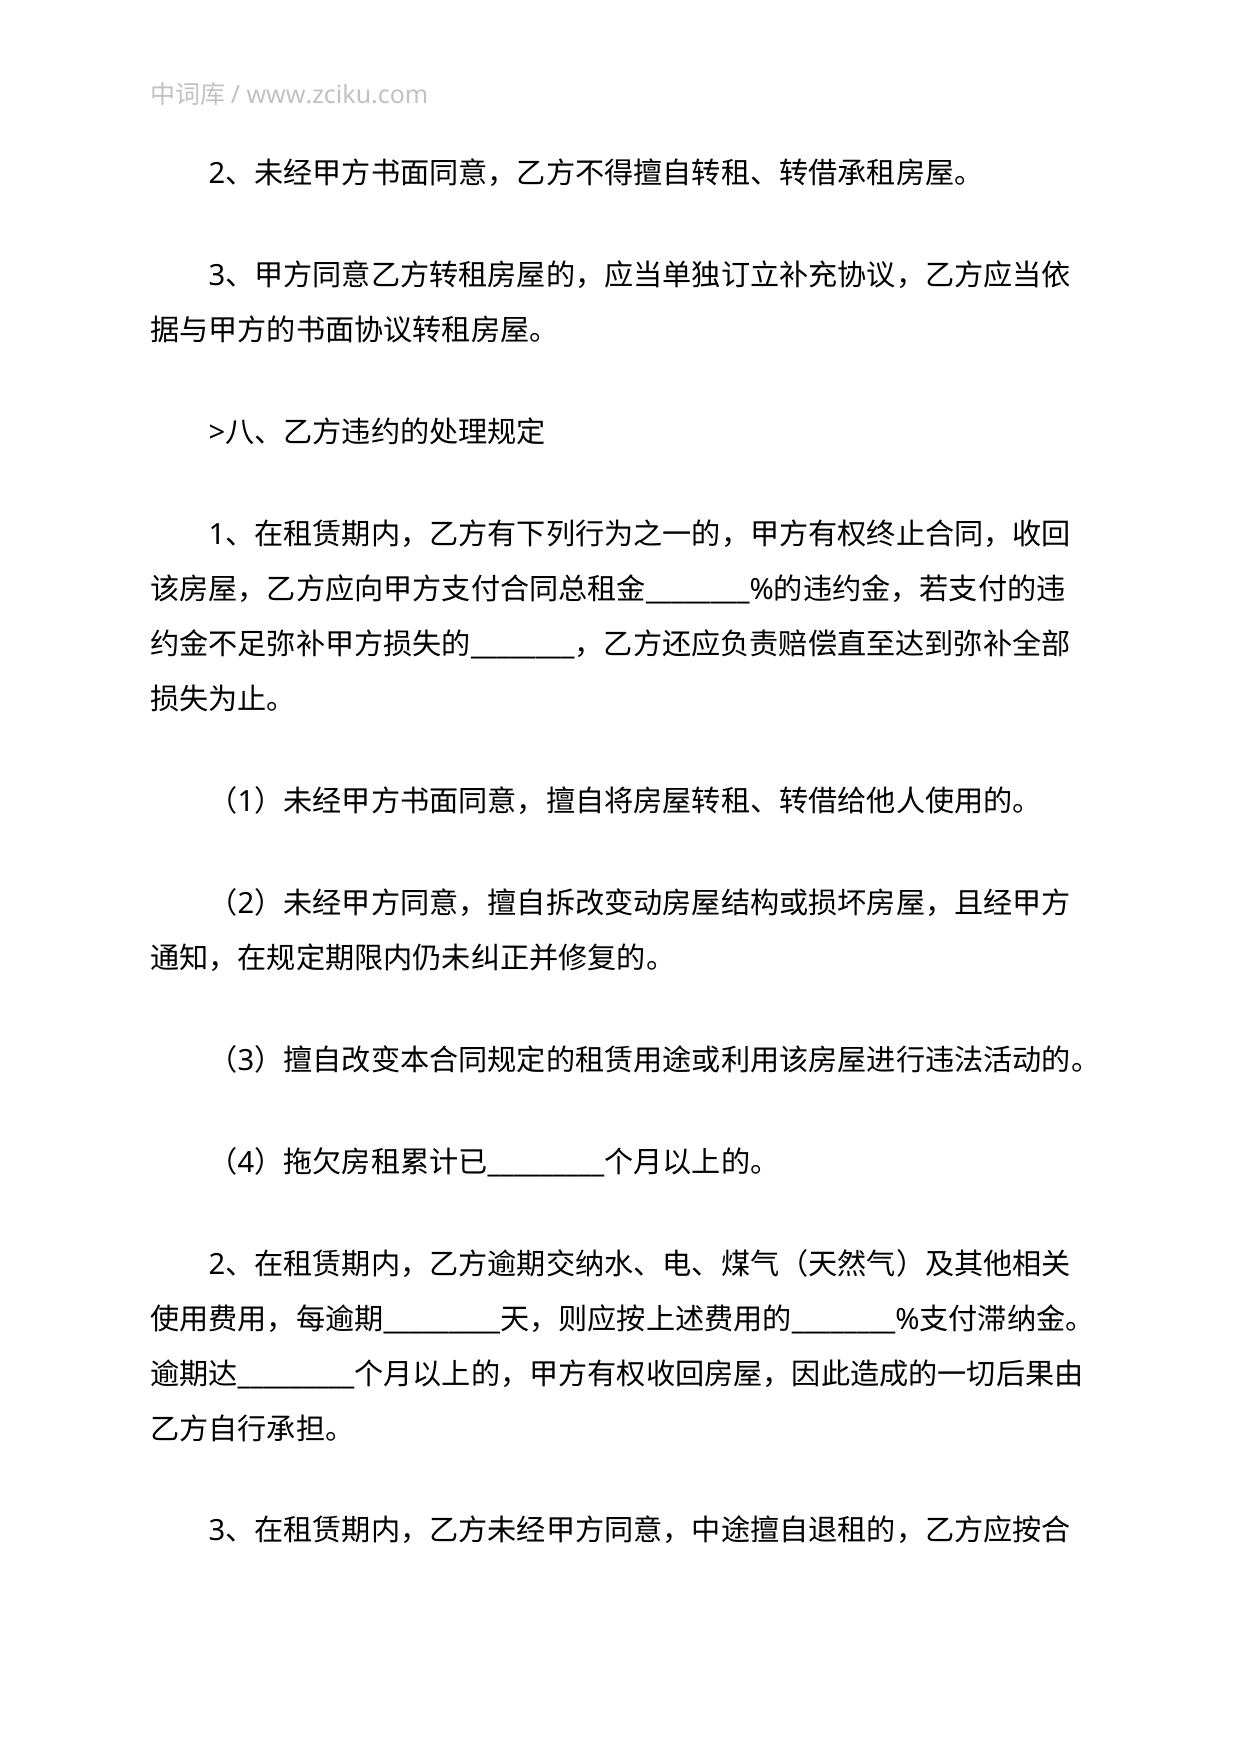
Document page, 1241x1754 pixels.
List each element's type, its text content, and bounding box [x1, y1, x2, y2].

text （4）拖欠房租累计已_________个月以上的。 [150, 1138, 1090, 1181]
text 2、在租赁期内，乙方逾期交纳水、电、煤气（天然气）及其他相关使用费用，每逾期_________天，则应按上述费用的________%支付滞纳金。逾期达_________个月以上的，甲方有权收回房屋，因此造成的一切后果由乙方自行承担。 [150, 1240, 1090, 1447]
text 2、未经甲方书面同意，乙方不得擅自转租、转借承租房屋。 [150, 150, 1090, 192]
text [150, 1507, 1090, 1549]
text （1）未经甲方书面同意，擅自将房屋转租、转借给他人使用的。 [150, 777, 1090, 820]
text >八、乙方违约的处理规定 [150, 409, 1090, 451]
text （2）未经甲方同意，擅自拆改变动房屋结构或损坏房屋，且经甲方通知，在规定期限内仍未纠正并修复的。 [150, 879, 1090, 977]
text 1、在租赁期内，乙方有下列行为之一的，甲方有权终止合同，收回该房屋，乙方应向甲方支付合同总租金________%的违约金，若支付的违约金不足弥补甲方损失的________，乙方还应负责赔偿直至达到弥补全部损失为止。 [150, 511, 1090, 718]
text （3）擅自改变本合同规定的租赁用途或利用该房屋进行违法活动的。 [150, 1036, 1090, 1079]
text 3、甲方同意乙方转租房屋的，应当单独订立补充协议，乙方应当依据与甲方的书面协议转租房屋。 [150, 252, 1090, 349]
